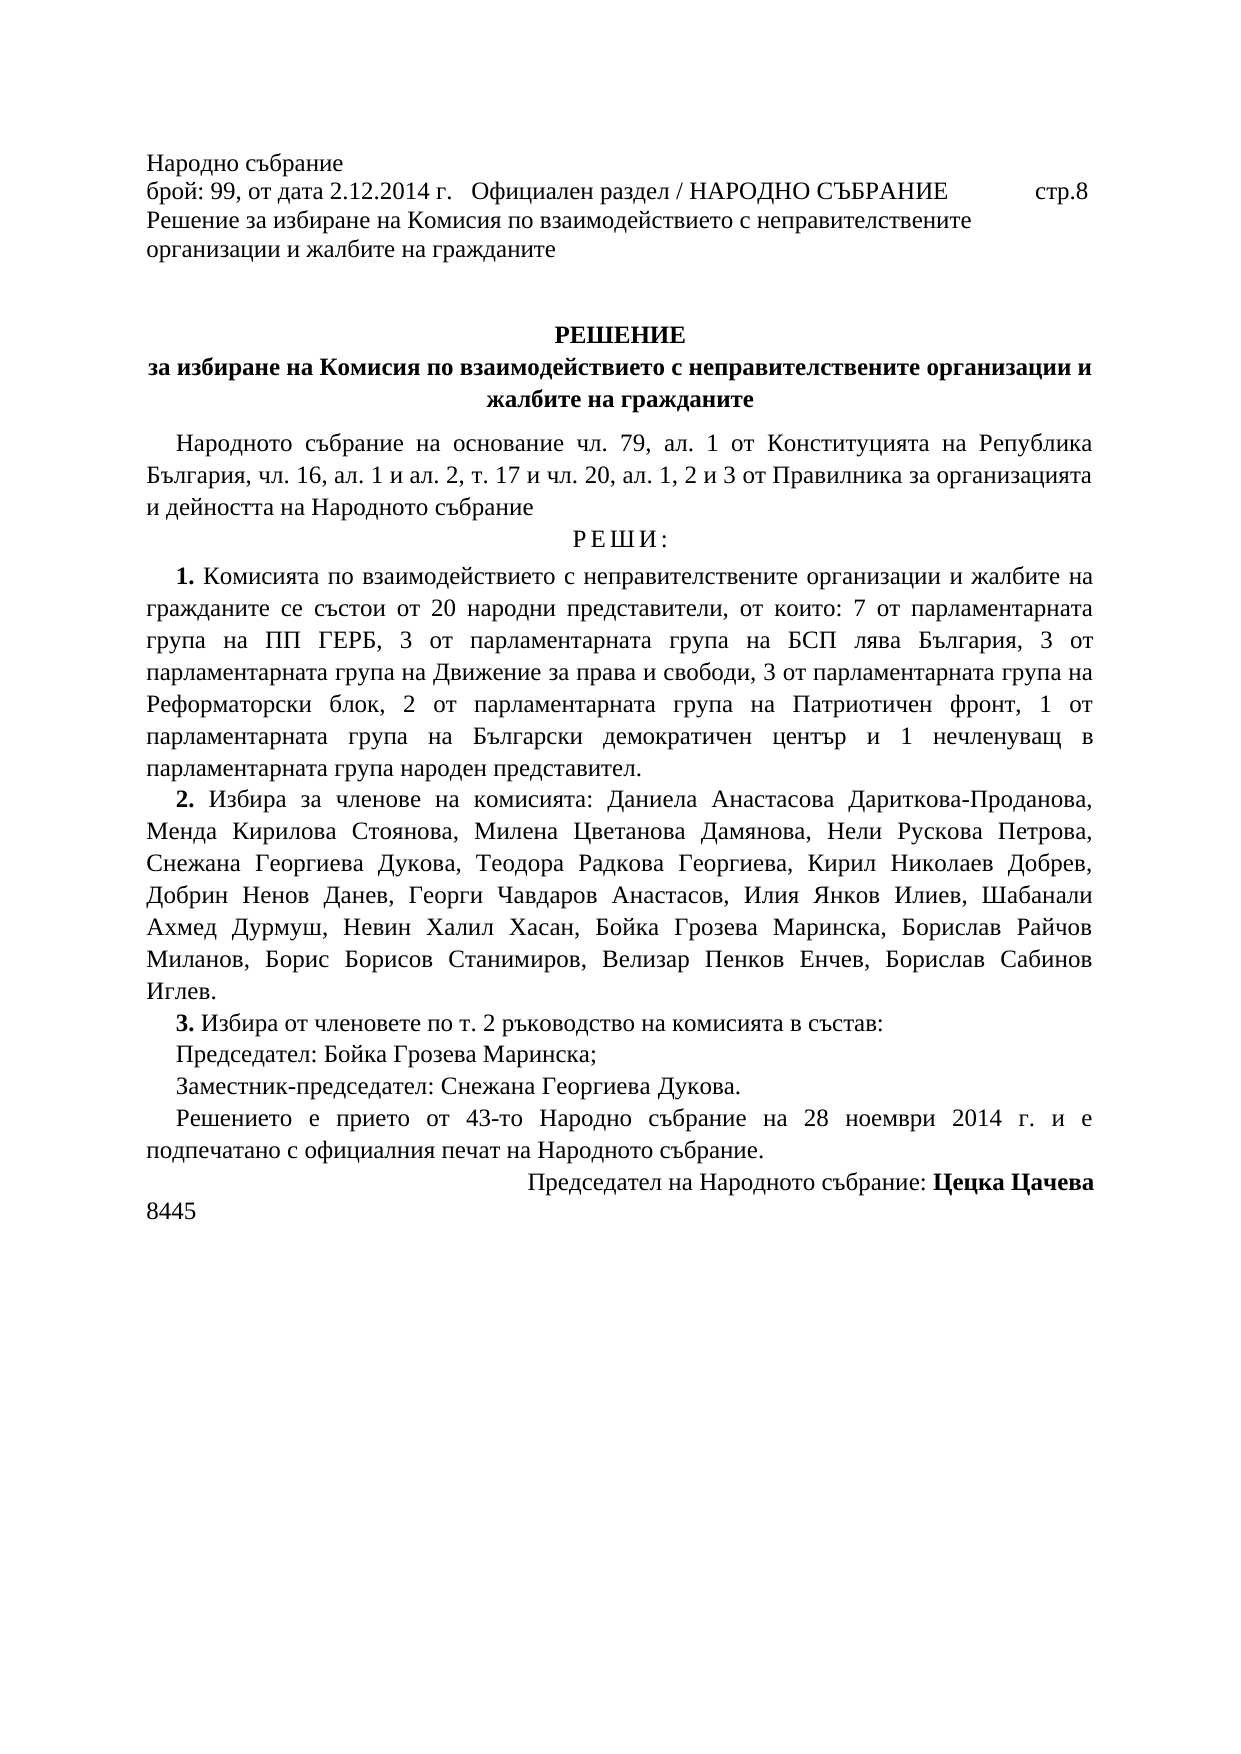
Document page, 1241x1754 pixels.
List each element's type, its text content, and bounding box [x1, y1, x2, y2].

table_cell РЕШЕНИЕ за избиране на Комисия по взаимодействието с неправителствените организации и жалбите на гражданите Народното събрание на основание чл. 79, ал. 1 от Конституцията на Република България, чл. 16, ал. 1 и ал. 2, т. 17 и чл. 20, ал. 1, 2 и 3 от Правилника за организацията и дейността на Народното събрание РЕШИ: 1. Комисията по взаимодействието с неправителствените организации и жалбите на гражданите се състои от 20 народни представители, от които: 7 от парламентарната група на ПП ГЕРБ, 3 от парламентарната група на БСП лява България, 3 от парламентарната група на Движение за права и свободи, 3 от парламентарната група на Реформаторски блок, 2 от парламентарната група на Патриотичен фронт, 1 от парламентарната група на Български демократичен център и 1 нечленуващ в парламентарната група народен представител. 2. Избира за членове на комисията: Даниела Анастасова Дариткова-Проданова, Менда Кирилова Стоянова, Милена Цветанова Дамянова, Нели Рускова Петрова, Снежана Георгиева Дукова, Теодора Радкова Георгиева, Кирил Николаев Добрев, Добрин Ненов Данев, Георги Чавдаров Анастасов, Илия Янков Илиев, Шабанали Ахмед Дурмуш, Невин Халил Хасан, Бойка Грозева Маринска, Борислав Райчов Миланов, Борис Борисов Станимиров, Велизар Пенков Енчев, Борислав Сабинов Иглев. 3. Избира от членовете по т. 2 ръководство на комисията в състав: Председател: Бойка Грозева Маринска; Заместник-председател: Снежана Георгиева Дукова. Решението е прието от 43-то Народно събрание на 28 ноември 2014 г. и е подпечатано с официалния печат на Народното събрание. Председател на Народното събрание: Цецка Цачева 8445 [146, 263, 1094, 1227]
table_cell [146, 176, 1094, 205]
table_header Народно събрание [146, 148, 1094, 176]
table_cell Решение за избиране на Комисия по взаимодействието с неправителствените организации и жалбите на гражданите [146, 205, 1094, 263]
